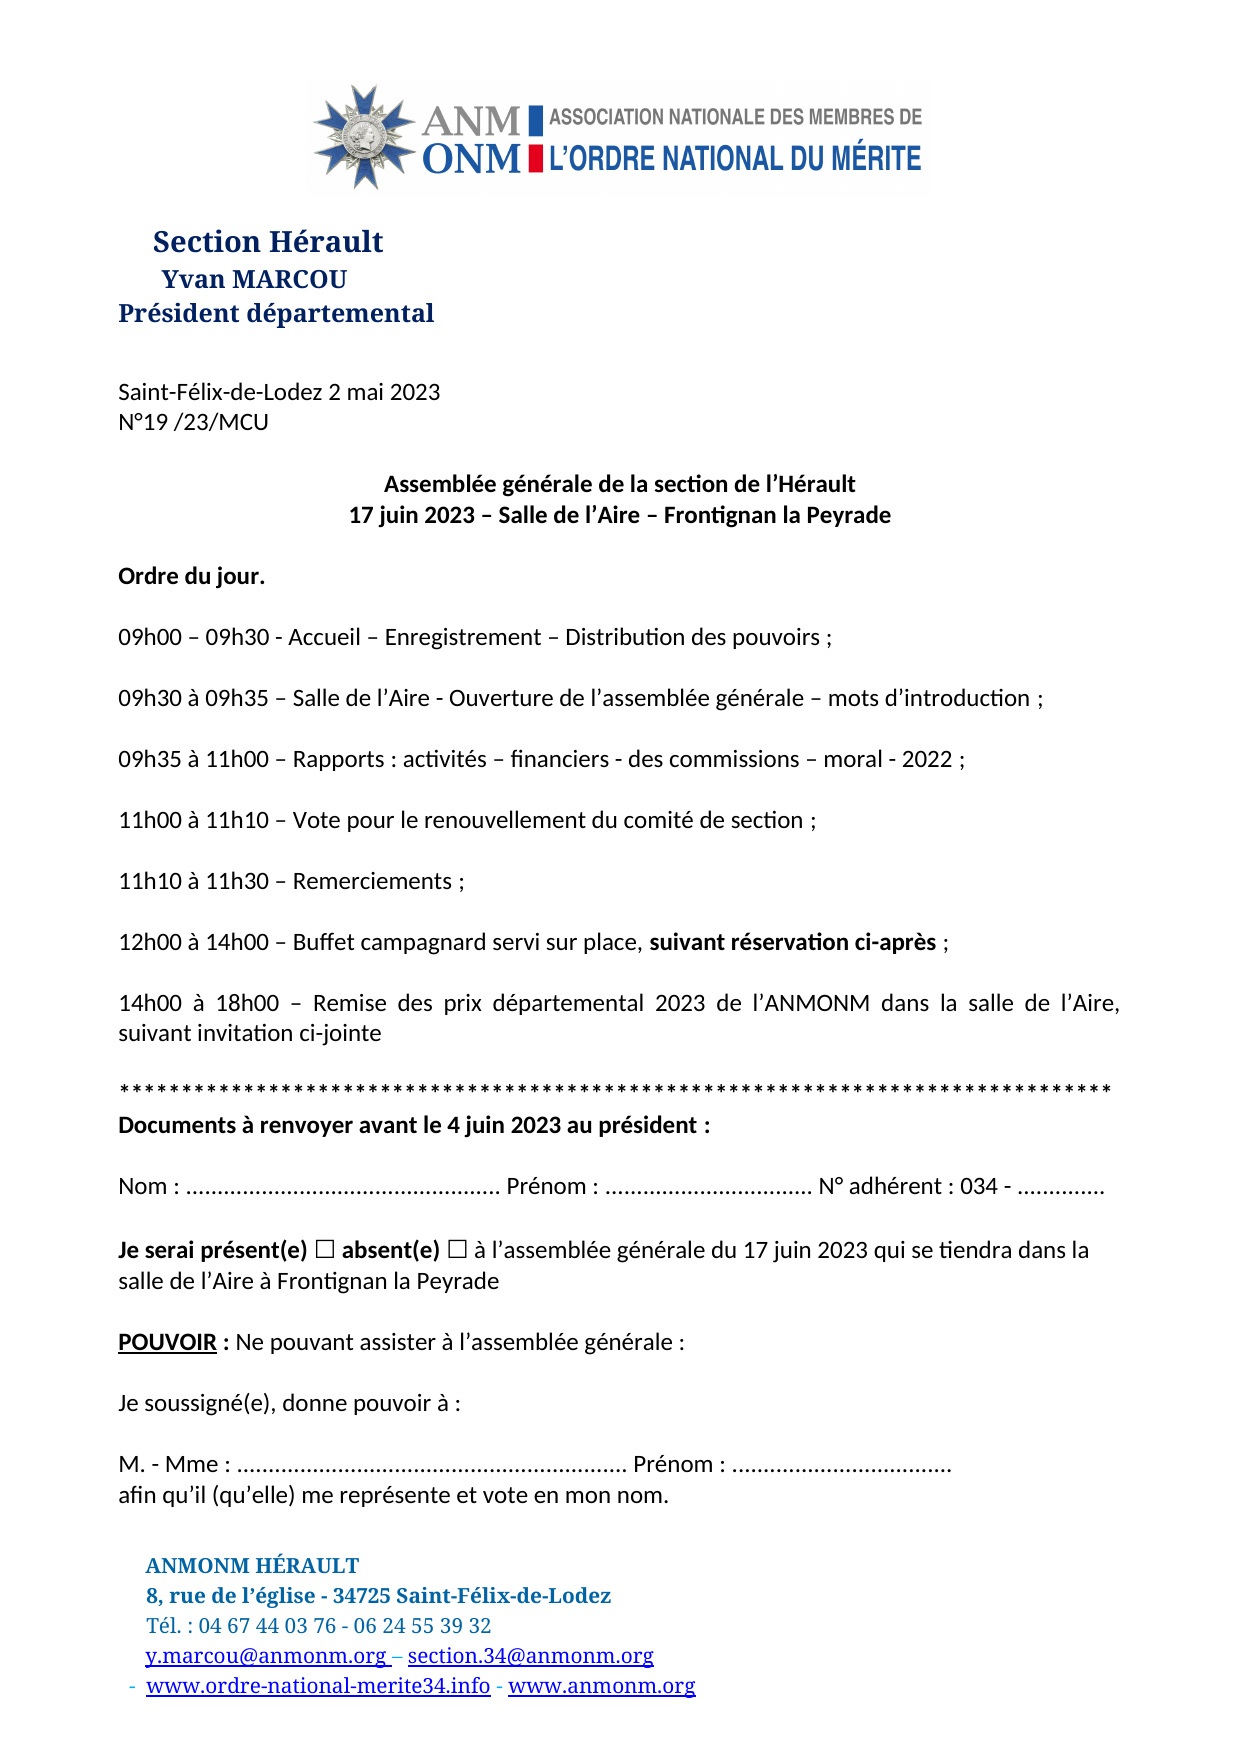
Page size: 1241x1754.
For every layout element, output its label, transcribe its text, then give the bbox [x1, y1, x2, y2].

text Documents à renvoyer avant le 4 juin 2023 au président : [118, 1109, 1122, 1140]
text Saint-Félix-de-Lodez 2 mai 2023 [118, 376, 1122, 406]
text N°19 /23/MCU [118, 406, 1122, 437]
text 12h00 à 14h00 – Buffet campagnard servi sur place, suivant réservation ci-après ; [118, 926, 1122, 957]
text POUVOIR : Ne pouvant assister à l’assemblée générale : [118, 1326, 1122, 1357]
text Je serai présent(e) ☐ absent(e) ☐ à l’assemblée générale du 17 juin 2023 qui se tiendra dans la salle de l’Aire à Frontignan la Peyrade [118, 1231, 1122, 1296]
text Ordre du jour. [118, 560, 1122, 590]
text M. - Mme : .............................................................. Prénom : ................................... [118, 1448, 1122, 1479]
text Section Hérault [118, 222, 1122, 261]
text afin qu’il (qu’elle) me représente et vote en mon nom. [118, 1479, 1122, 1509]
picture [305, 79, 932, 198]
text 11h10 à 11h30 – Remerciements ; [118, 865, 1122, 896]
text 09h35 à 11h00 – Rapports : activités – financiers - des commissions – moral - 2022 ; [118, 743, 1122, 773]
text 14h00 à 18h00 – Remise des prix départemental 2023 de l’ANMONM dans la salle de l’Aire, suivant invitation ci-jointe [118, 987, 1122, 1048]
text Yvan MARCOU [118, 262, 1122, 296]
text 09h30 à 09h35 – Salle de l’Aire - Ouverture de l’assemblée générale – mots d’introduction ; [118, 682, 1122, 712]
text 11h00 à 11h10 – Vote pour le renouvellement du comité de section ; [118, 804, 1122, 834]
text 09h00 – 09h30 - Accueil – Enregistrement – Distribution des pouvoirs ; [118, 621, 1122, 651]
text Je soussigné(e), donne pouvoir à : [118, 1387, 1122, 1418]
text ******************************************************************************** [118, 1079, 1122, 1109]
text Président départemental [118, 296, 1122, 330]
text 17 juin 2023 – Salle de l’Aire – Frontignan la Peyrade [118, 499, 1122, 529]
text Nom : .................................................. Prénom : ................................. N° adhérent : 034 - .............. [118, 1170, 1122, 1201]
text Assemblée générale de la section de l’Hérault [118, 468, 1122, 499]
